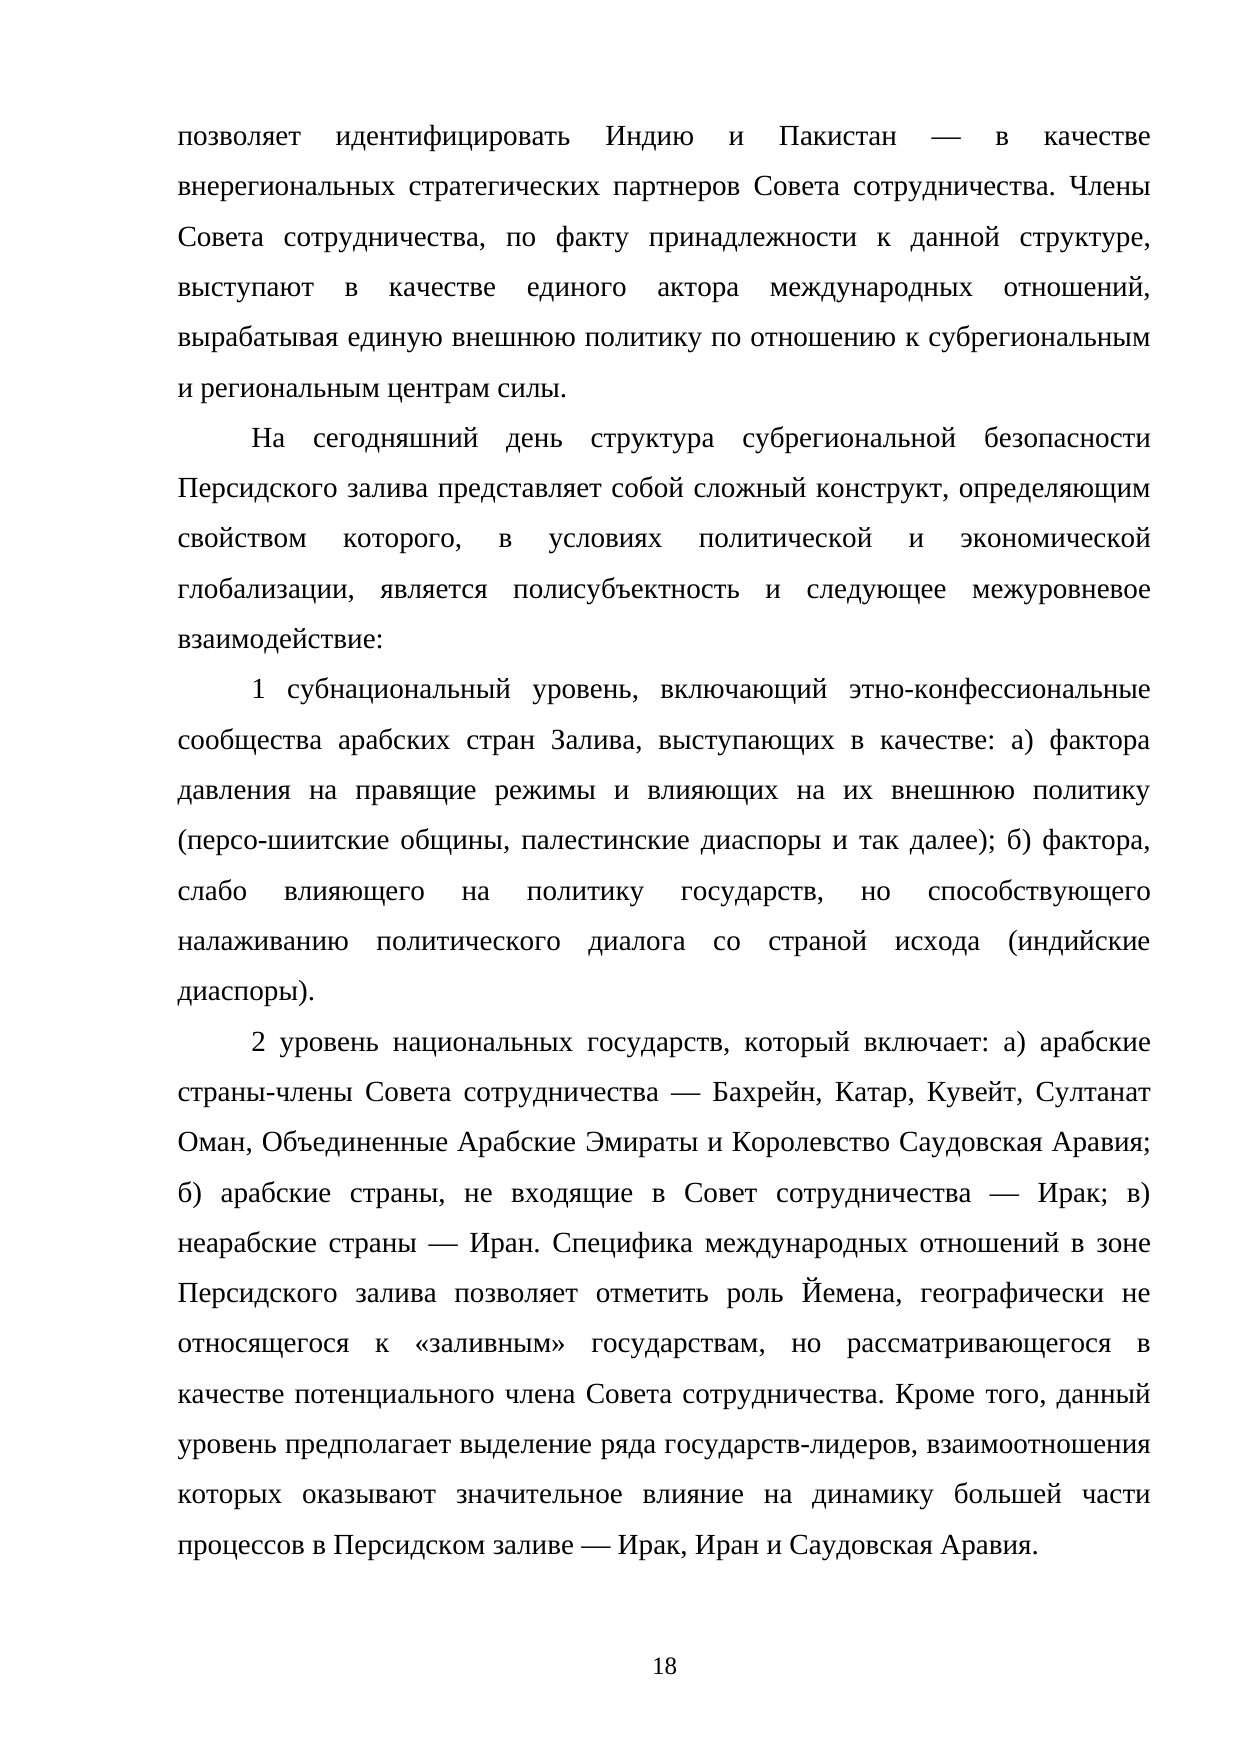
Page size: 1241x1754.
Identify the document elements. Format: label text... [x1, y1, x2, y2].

text 1 субнациональный уровень, включающий этно-конфессиональные сообщества арабских стран Залива, выступающих в качестве: а) фактора давления на правящие режимы и влияющих на их внешнюю политику (персо-шиитские общины, палестинские диаспоры и так далее); б) фактора, слабо влияющего на политику государств, но способствующего налаживанию политического диалога со страной исхода (индийские диаспоры). [177, 672, 1152, 1007]
text На сегодняшний день структура субрегиональной безопасности Персидского залива представляет собой сложный конструкт, определяющим свойством которого, в условиях политической и экономической глобализации, является полисубъектность и следующее межуровневое взаимодействие: [177, 420, 1152, 655]
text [177, 118, 1152, 403]
text 2 уровень национальных государств, который включает: а) арабские страны-члены Совета сотрудничества — Бахрейн, Катар, Кувейт, Султанат Оман, Объединенные Арабские Эмираты и Королевство Саудовская Аравия; б) арабские страны, не входящие в Совет сотрудничества — Ирак; в) неарабские страны — Иран. Специфика международных отношений в зоне Персидского залива позволяет отметить роль Йемена, географически не относящегося к «заливным» государствам, но рассматривающегося в качестве потенциального члена Совета сотрудничества. Кроме того, данный уровень предполагает выделение ряда государств-лидеров, взаимоотношения которых оказывают значительное влияние на динамику большей части процессов в Персидском заливе — Ирак, Иран и Саудовская Аравия. [177, 1024, 1152, 1560]
